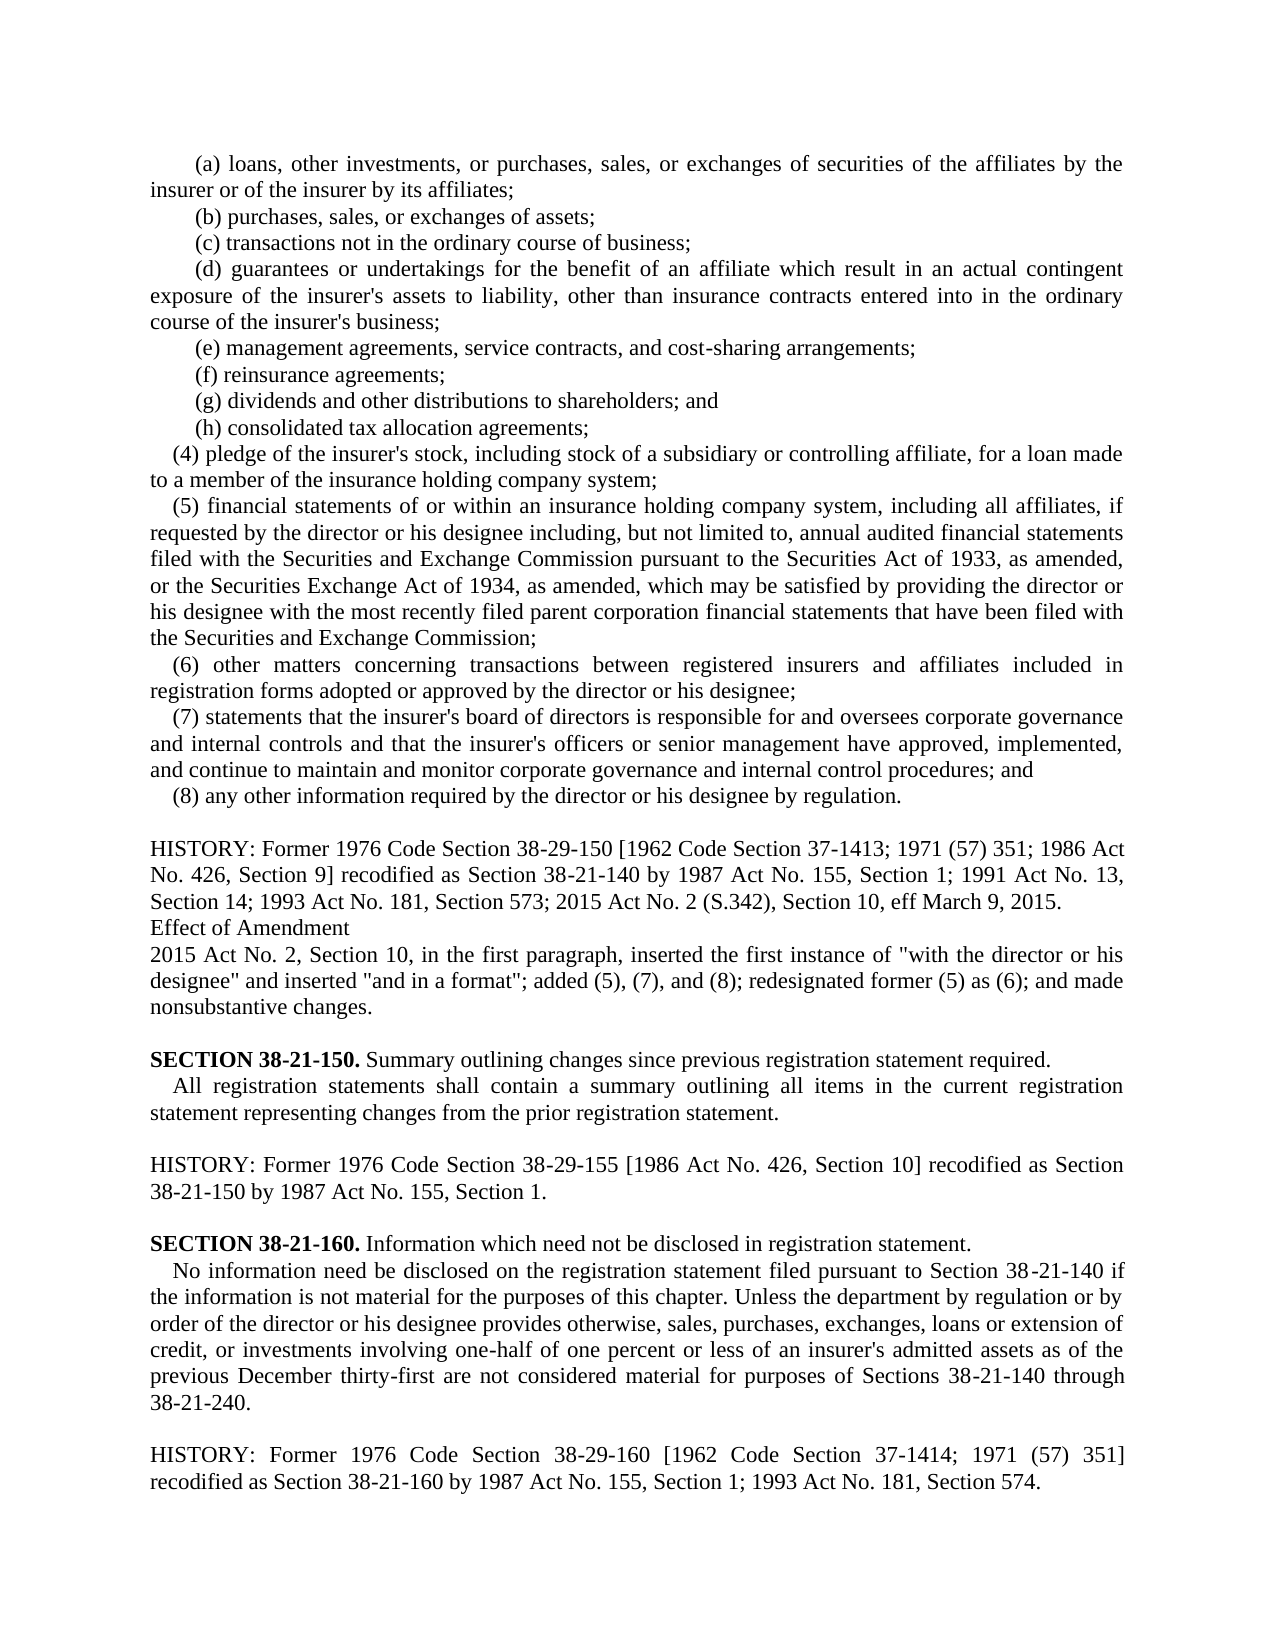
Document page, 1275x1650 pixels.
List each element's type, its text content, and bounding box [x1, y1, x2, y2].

text (a) loans, other investments, or purchases, sales, or exchanges of securities of the affiliates by the insurer or of the insurer by its affiliates; [150, 150, 1125, 203]
text (d) guarantees or undertakings for the benefit of an affiliate which result in an actual contingent exposure of the insurer's assets to liability, other than insurance contracts entered into in the ordinary course of the insurer's business; [150, 255, 1125, 334]
text HISTORY: Former 1976 Code Section 38-29-155 [1986 Act No. 426, Section 10] recodified as Section 38-21-150 by 1987 Act No. 155, Section 1. [150, 1151, 1125, 1204]
text SECTION 38-21-160. Information which need not be disclosed in registration statement. [150, 1231, 1125, 1257]
text (4) pledge of the insurer's stock, including stock of a subsidiary or controlling affiliate, for a loan made to a member of the insurance holding company system; [150, 440, 1125, 493]
text (f) reinsurance agreements; [150, 361, 1125, 387]
text 2015 Act No. 2, Section 10, in the first paragraph, inserted the first instance of "with the director or his designee" and inserted "and in a format"; added (5), (7), and (8); redesignated former (5) as (6); and made nonsubstantive changes. [150, 941, 1125, 1020]
text Effect of Amendment [150, 914, 1125, 941]
text No information need be disclosed on the registration statement filed pursuant to Section 38-21-140 if the information is not material for the purposes of this chapter. Unless the department by regulation or by order of the director or his designee provides otherwise, sales, purchases, exchanges, loans or extension of credit, or investments involving one-half of one percent or less of an insurer's admitted assets as of the previous December thirty-first are not considered material for purposes of Sections 38-21-140 through 38-21-240. [150, 1257, 1125, 1415]
text (8) any other information required by the director or his designee by regulation. [150, 782, 1125, 809]
text (b) purchases, sales, or exchanges of assets; [150, 203, 1125, 229]
text (5) financial statements of or within an insurance holding company system, including all affiliates, if requested by the director or his designee including, but not limited to, annual audited financial statements filed with the Securities and Exchange Commission pursuant to the Securities Act of 1933, as amended, or the Securities Exchange Act of 1934, as amended, which may be satisfied by providing the director or his designee with the most recently filed parent corporation financial statements that have been filed with the Securities and Exchange Commission; [150, 493, 1125, 651]
text All registration statements shall contain a summary outlining all items in the current registration statement representing changes from the prior registration statement. [150, 1072, 1125, 1125]
text (7) statements that the insurer's board of directors is responsible for and oversees corporate governance and internal controls and that the insurer's officers or senior management have approved, implemented, and continue to maintain and monitor corporate governance and internal control procedures; and [150, 703, 1125, 782]
text SECTION 38-21-150. Summary outlining changes since previous registration statement required. [150, 1046, 1125, 1072]
text HISTORY: Former 1976 Code Section 38-29-160 [1962 Code Section 37-1414; 1971 (57) 351] recodified as Section 38-21-160 by 1987 Act No. 155, Section 1; 1993 Act No. 181, Section 574. [150, 1441, 1125, 1494]
text HISTORY: Former 1976 Code Section 38-29-150 [1962 Code Section 37-1413; 1971 (57) 351; 1986 Act No. 426, Section 9] recodified as Section 38-21-140 by 1987 Act No. 155, Section 1; 1991 Act No. 13, Section 14; 1993 Act No. 181, Section 573; 2015 Act No. 2 (S.342), Section 10, eff March 9, 2015. [150, 835, 1125, 914]
text (c) transactions not in the ordinary course of business; [150, 229, 1125, 255]
text (h) consolidated tax allocation agreements; [150, 413, 1125, 440]
text (e) management agreements, service contracts, and cost-sharing arrangements; [150, 334, 1125, 361]
text (6) other matters concerning transactions between registered insurers and affiliates included in registration forms adopted or approved by the director or his designee; [150, 651, 1125, 703]
text (g) dividends and other distributions to shareholders; and [150, 387, 1125, 413]
